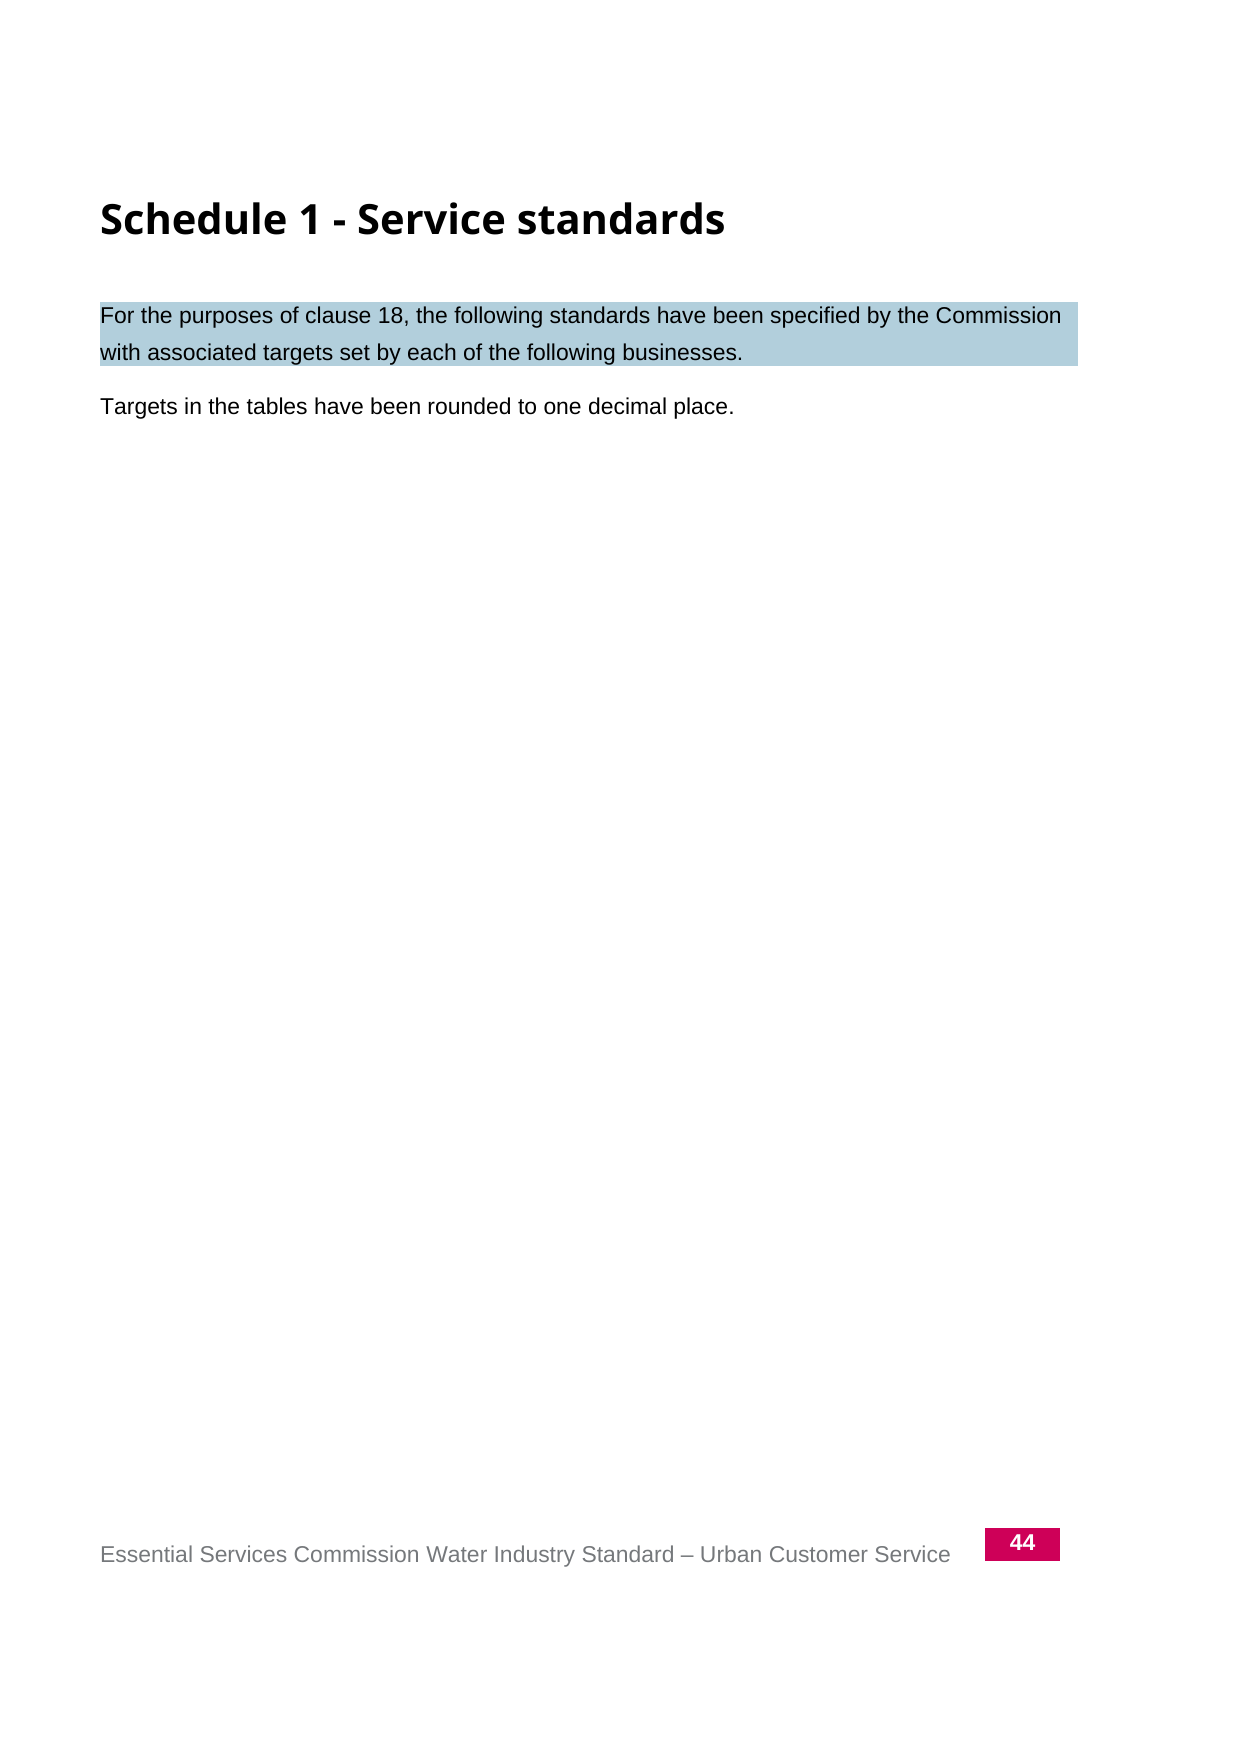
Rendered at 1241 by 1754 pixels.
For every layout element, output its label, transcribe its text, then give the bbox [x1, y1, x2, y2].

text Targets in the tables have been rounded to one decimal place. [100, 393, 1078, 419]
text For the purposes of clause 18, the following standards have been specified by the Commission with associated targets set by each of the following businesses. [100, 302, 1078, 366]
subtitle Schedule 1 - Service standards [100, 189, 1078, 246]
